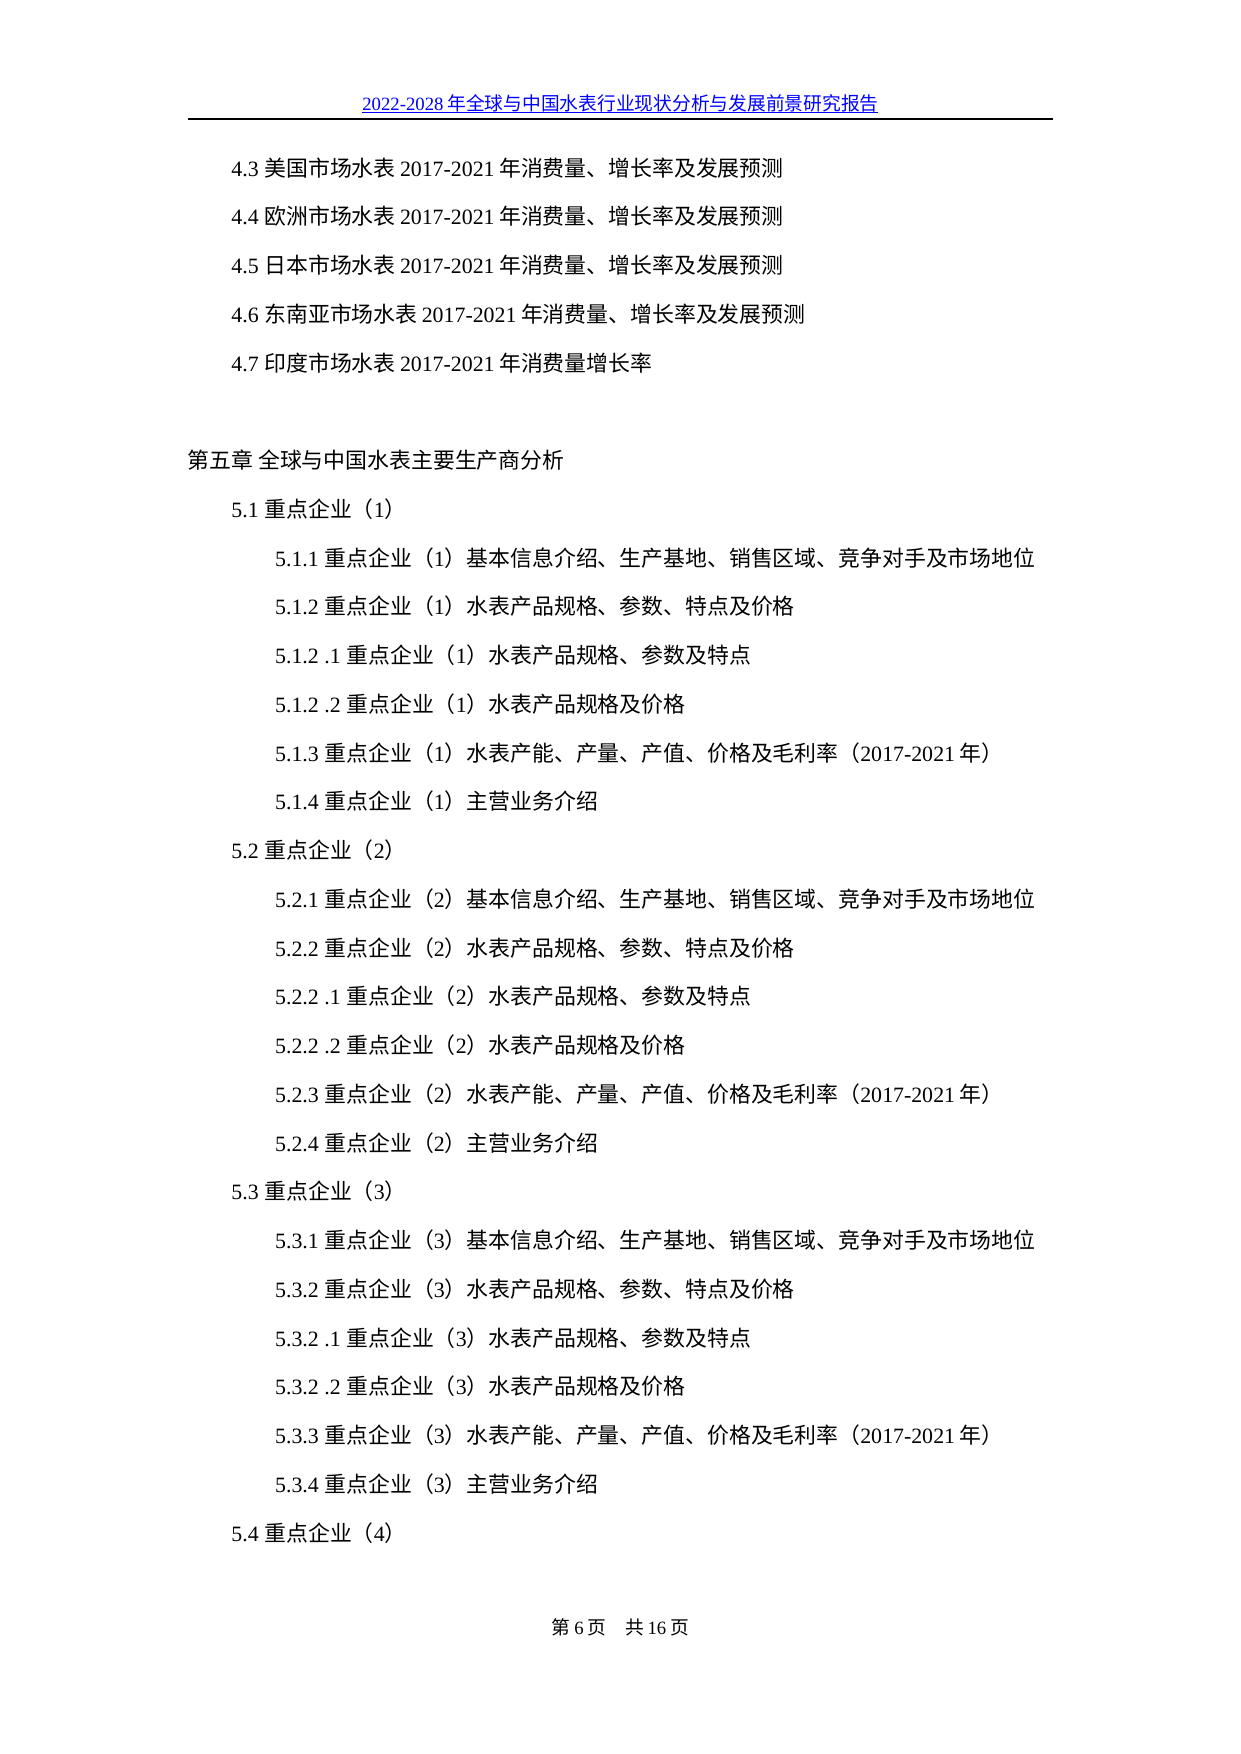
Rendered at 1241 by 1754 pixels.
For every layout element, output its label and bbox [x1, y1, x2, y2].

text [187, 150, 1053, 1548]
